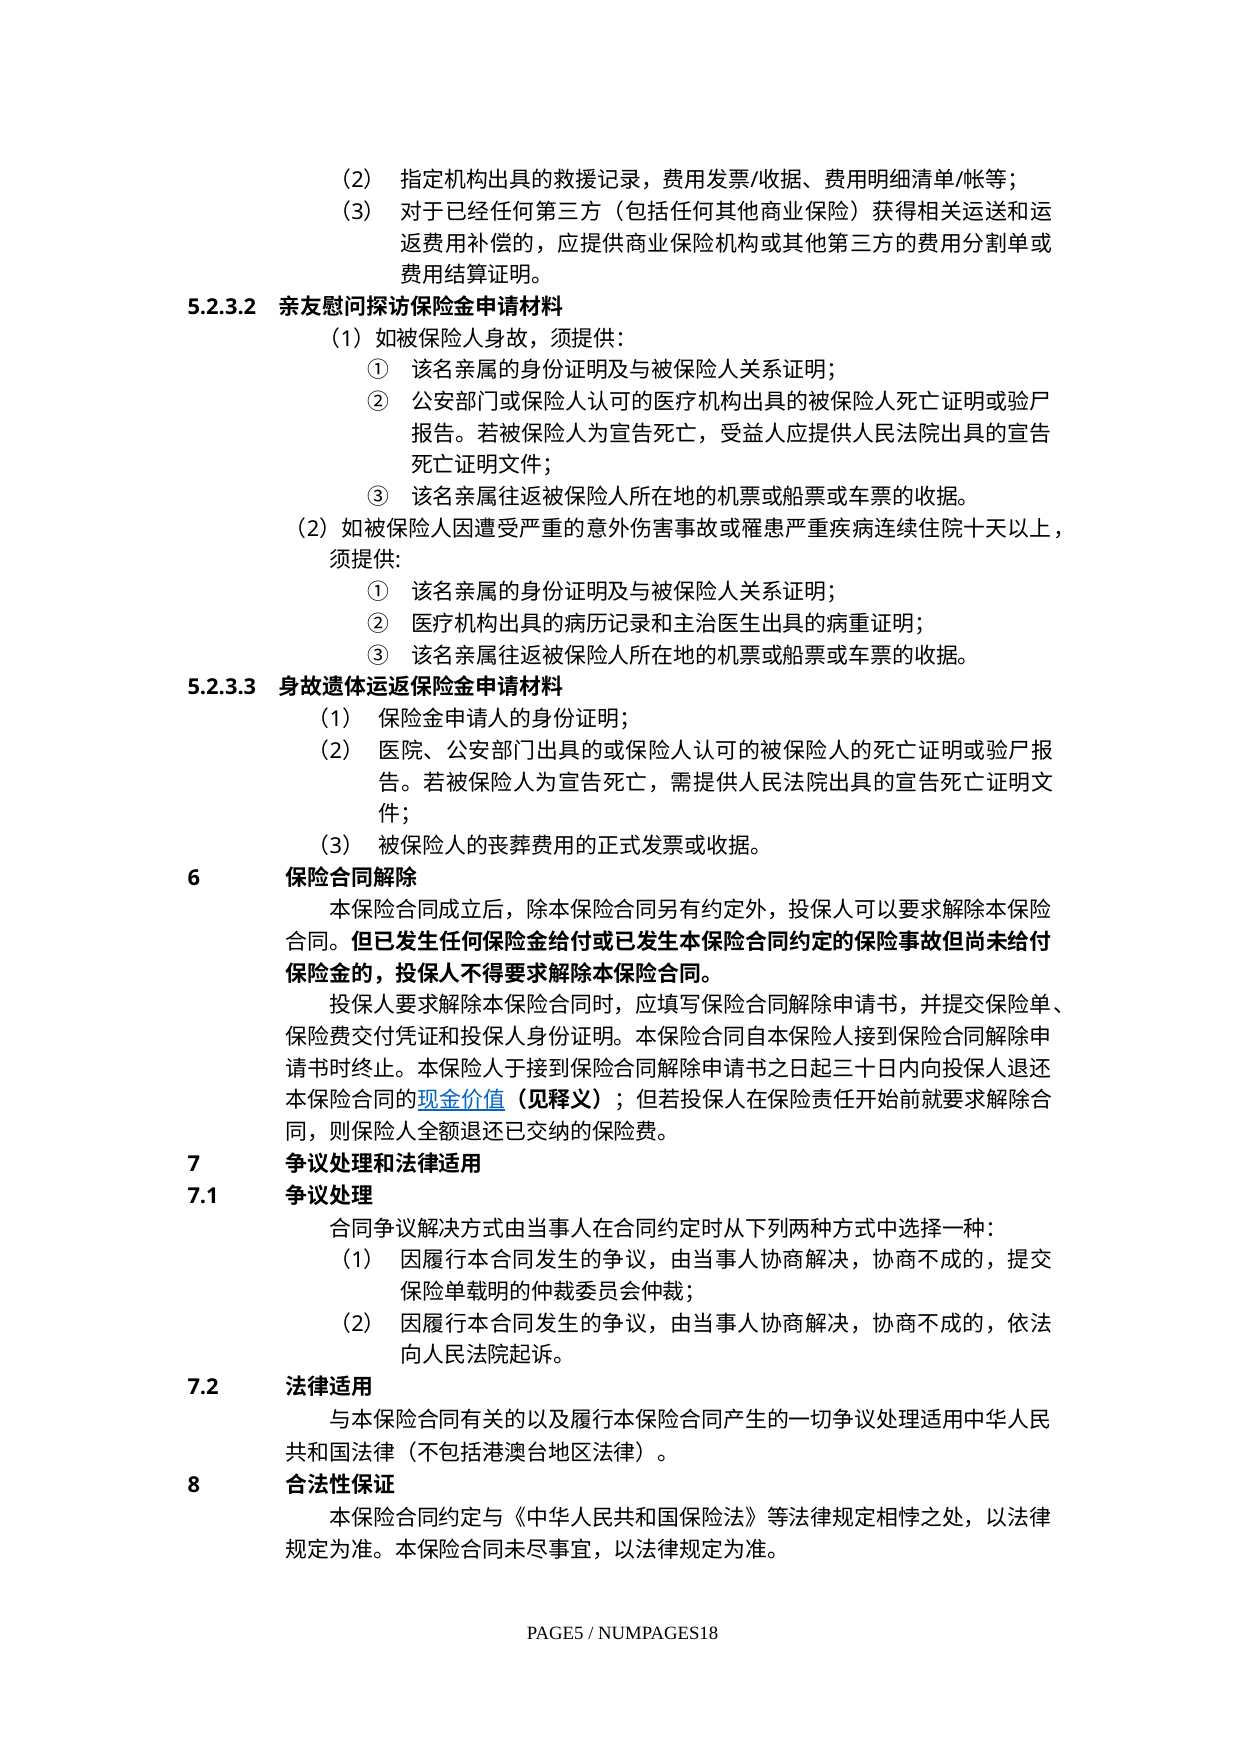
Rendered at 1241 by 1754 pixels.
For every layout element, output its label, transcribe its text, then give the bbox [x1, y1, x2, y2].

text 投保人要求解除本保险合同时，应填写保险合同解除申请书，并提交保险单、保险费交付凭证和投保人身份证明。本保险合同自本保险人接到保险合同解除申请书时终止。本保险人于接到保险合同解除申请书之日起三十日内向投保人退还本保险合同的现金价值（见释义）；但若投保人在保险责任开始前就要求解除合同，则保险人全额退还已交纳的保险费。 [286, 987, 1053, 1146]
text 合同争议解决方式由当事人在合同约定时从下列两种方式中选择一种： [286, 1211, 1053, 1242]
list 对于已经任何第三方（包括任何其他商业保险）获得相关运送和运返费用补偿的，应提供商业保险机构或其他第三方的费用分割单或费用结算证明。 [329, 194, 1053, 289]
list 被保险人的丧葬费用的正式发票或收据。 [307, 828, 1053, 860]
list 5.2.3.2 亲友慰问探访保险金申请材料 [187, 289, 1053, 321]
text 本保险合同成立后，除本保险合同另有约定外，投保人可以要求解除本保险合同。但已发生任何保险金给付或已发生本保险合同约定的保险事故但尚未给付保险金的，投保人不得要求解除本保险合同。 [286, 892, 1053, 987]
list 因履行本合同发生的争议，由当事人协商解决，协商不成的，提交保险单载明的仲裁委员会仲裁； [329, 1242, 1053, 1306]
list 该名亲属的身份证明及与被保险人关系证明； [367, 352, 1053, 384]
list 保险金申请人的身份证明； [307, 701, 1053, 733]
list 医院、公安部门出具的或保险人认可的被保险人的死亡证明或验尸报告。若被保险人为宣告死亡，需提供人民法院出具的宣告死亡证明文件； [307, 733, 1053, 828]
subtitle 7 争议处理和法律适用 [187, 1146, 1053, 1178]
list 医疗机构出具的病历记录和主治医生出具的病重证明； [367, 606, 1053, 638]
list 因履行本合同发生的争议，由当事人协商解决，协商不成的，依法向人民法院起诉。 [329, 1306, 1053, 1369]
list （1）如被保险人身故，须提供： [187, 321, 1053, 352]
subtitle 8 合法性保证 [187, 1467, 1053, 1499]
subtitle 7.1 争议处理 [187, 1178, 1053, 1211]
list （2）如被保险人因遭受严重的意外伤害事故或罹患严重疾病连续住院十天以上，须提供: [242, 511, 1053, 574]
list 该名亲属往返被保险人所在地的机票或船票或车票的收据。 [367, 479, 1053, 511]
list 该名亲属往返被保险人所在地的机票或船票或车票的收据。 [367, 638, 1053, 669]
text 与本保险合同有关的以及履行本保险合同产生的一切争议处理适用中华人民共和国法律（不包括港澳台地区法律）。 [286, 1402, 1053, 1467]
text 本保险合同约定与《中华人民共和国保险法》等法律规定相悖之处，以法律规定为准。本保险合同未尽事宜，以法律规定为准。 [286, 1499, 1053, 1564]
list 该名亲属的身份证明及与被保险人关系证明； [367, 574, 1053, 606]
list 指定机构出具的救援记录，费用发票/收据、费用明细清单/帐等； [329, 162, 1053, 194]
list 公安部门或保险人认可的医疗机构出具的被保险人死亡证明或验尸报告。若被保险人为宣告死亡，受益人应提供人民法院出具的宣告死亡证明文件； [367, 384, 1053, 479]
subtitle 7.2 法律适用 [187, 1369, 1053, 1402]
list 5.2.3.3 身故遗体运返保险金申请材料 [187, 669, 1053, 701]
subtitle 6 保险合同解除 [187, 860, 1053, 892]
